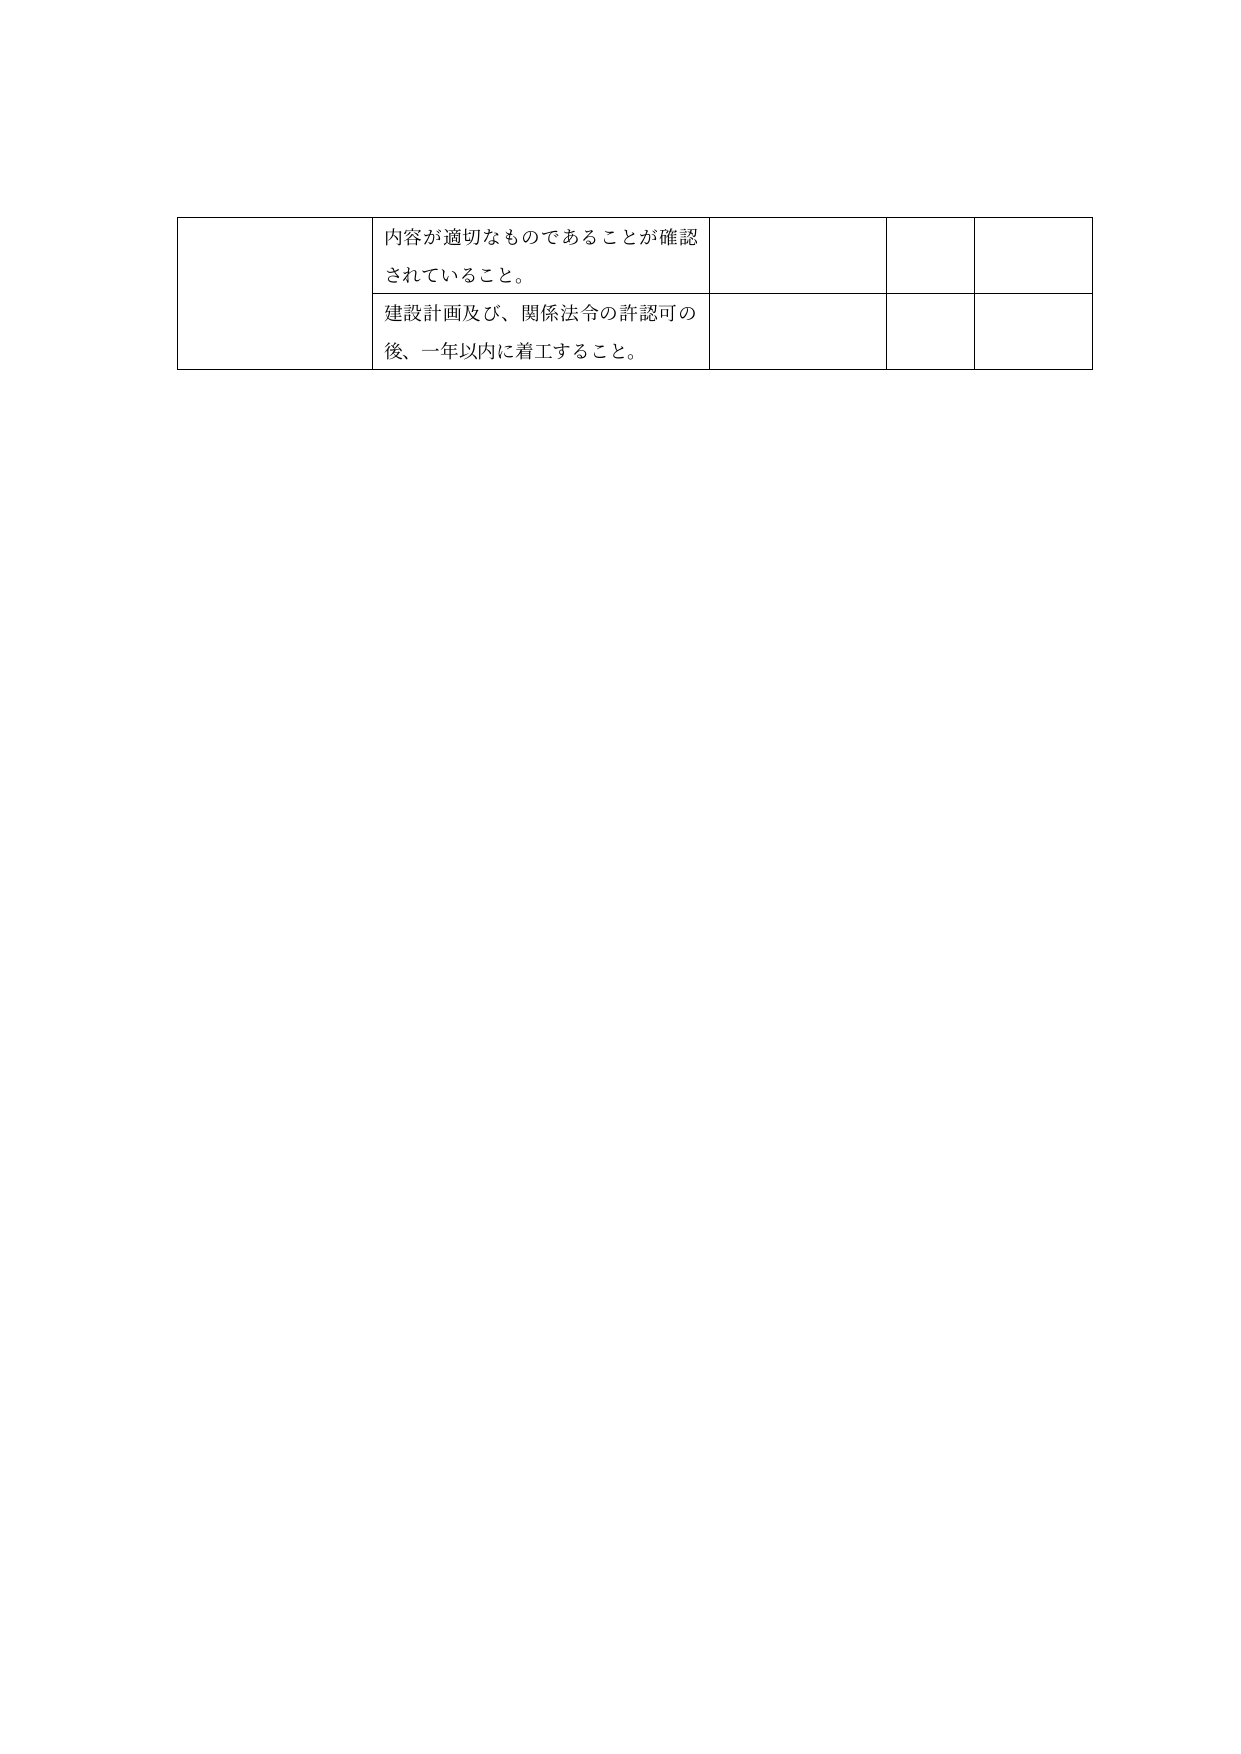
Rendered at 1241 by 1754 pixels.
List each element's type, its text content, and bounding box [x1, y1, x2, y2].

table_cell [887, 294, 974, 369]
table_cell [887, 218, 974, 293]
table_cell [710, 218, 886, 293]
table_cell [975, 218, 1092, 293]
table_cell [710, 294, 886, 369]
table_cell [373, 218, 709, 293]
table_cell 建設計画及び、関係法令の許認可の後、一年以内に着工すること。 [373, 294, 709, 369]
table_cell [975, 294, 1092, 369]
